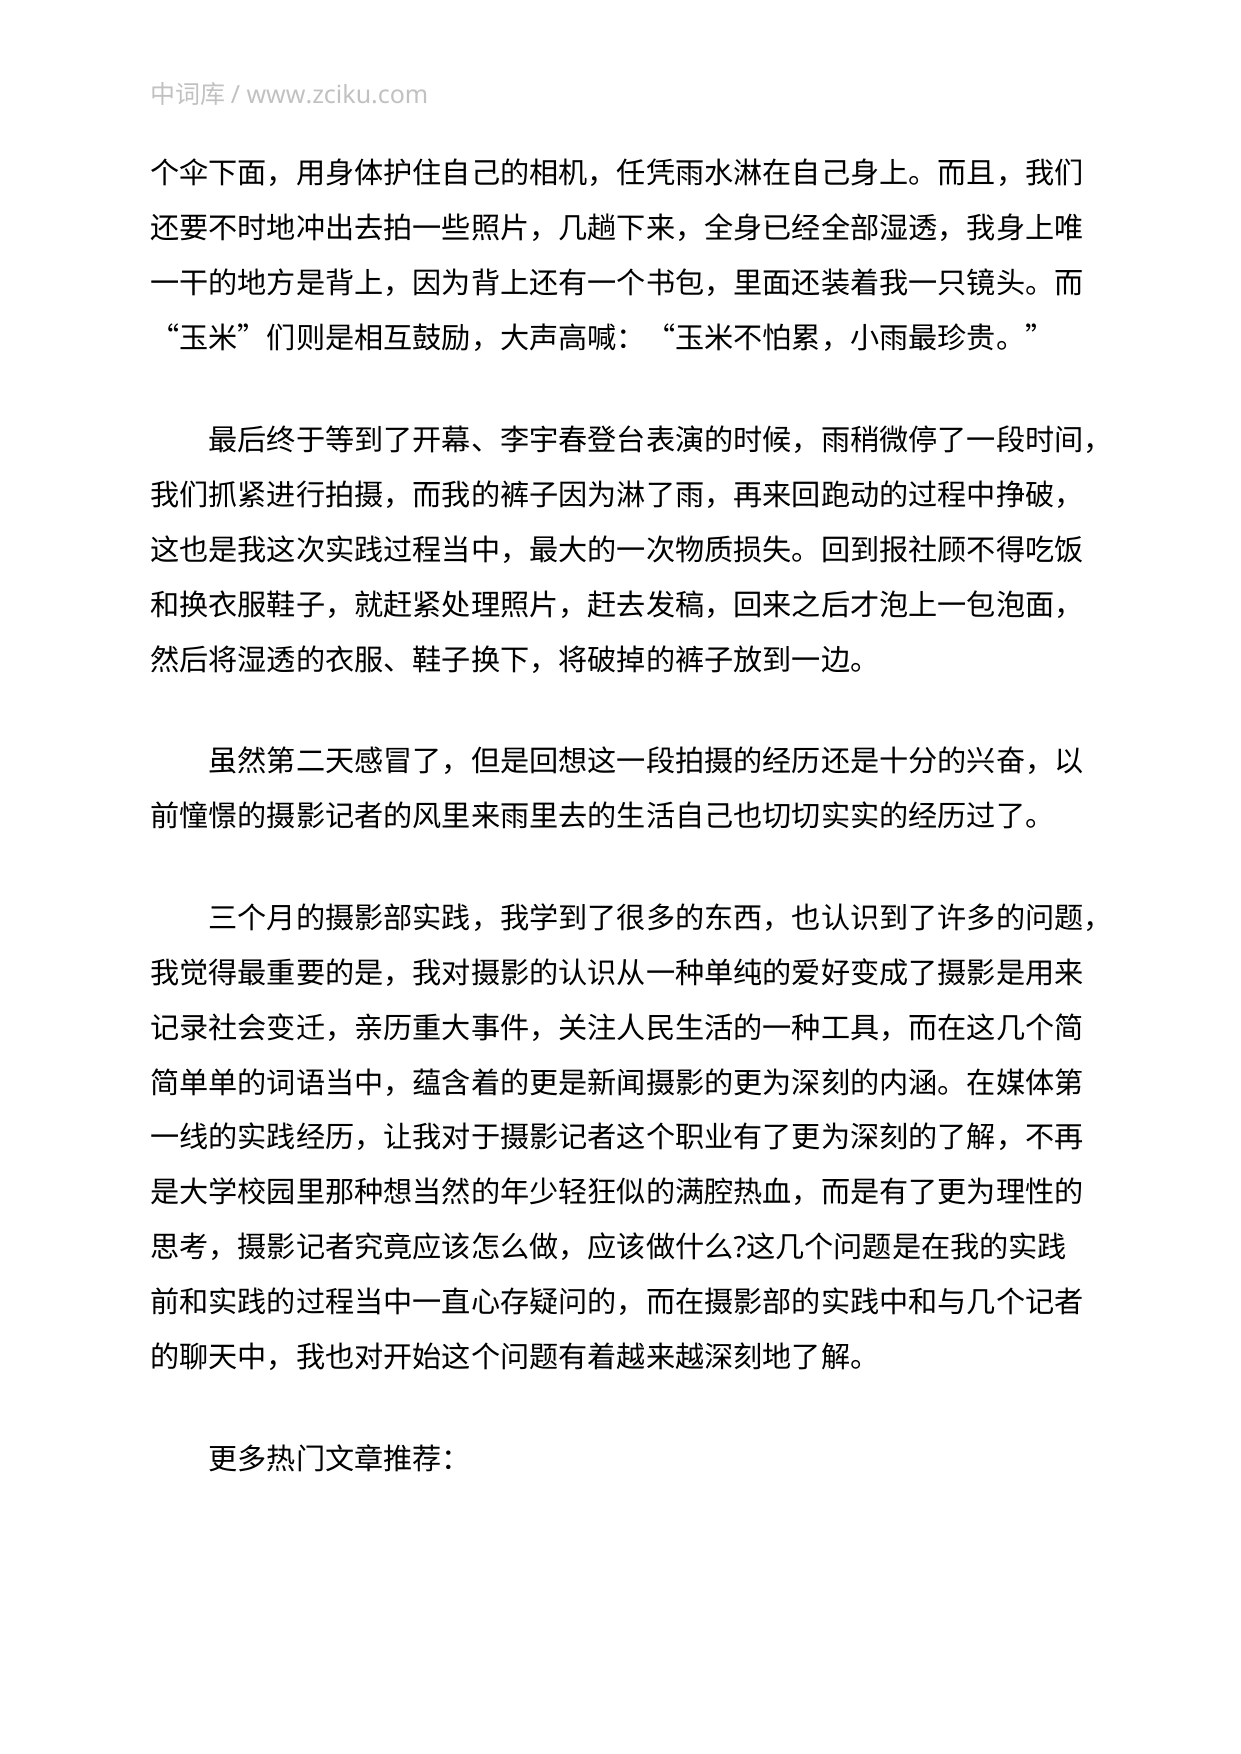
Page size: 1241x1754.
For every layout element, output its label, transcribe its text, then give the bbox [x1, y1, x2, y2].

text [150, 150, 1090, 357]
text 虽然第二天感冒了，但是回想这一段拍摄的经历还是十分的兴奋，以前憧憬的摄影记者的风里来雨里去的生活自己也切切实实的经历过了。 [150, 738, 1090, 835]
text 最后终于等到了开幕、李宇春登台表演的时候，雨稍微停了一段时间，我们抓紧进行拍摄，而我的裤子因为淋了雨，再来回跑动的过程中挣破，这也是我这次实践过程当中，最大的一次物质损失。回到报社顾不得吃饭和换衣服鞋子，就赶紧处理照片，赶去发稿，回来之后才泡上一包泡面，然后将湿透的衣服、鞋子换下，将破掉的裤子放到一边。 [150, 416, 1090, 678]
text 三个月的摄影部实践，我学到了很多的东西，也认识到了许多的问题，我觉得最重要的是，我对摄影的认识从一种单纯的爱好变成了摄影是用来记录社会变迁，亲历重大事件，关注人民生活的一种工具，而在这几个简简单单的词语当中，蕴含着的更是新闻摄影的更为深刻的内涵。在媒体第一线的实践经历，让我对于摄影记者这个职业有了更为深刻的了解，不再是大学校园里那种想当然的年少轻狂似的满腔热血，而是有了更为理性的思考，摄影记者究竟应该怎么做，应该做什么?这几个问题是在我的实践前和实践的过程当中一直心存疑问的，而在摄影部的实践中和与几个记者的聊天中，我也对开始这个问题有着越来越深刻地了解。 [150, 894, 1090, 1376]
text 更多热门文章推荐： [150, 1436, 1090, 1478]
